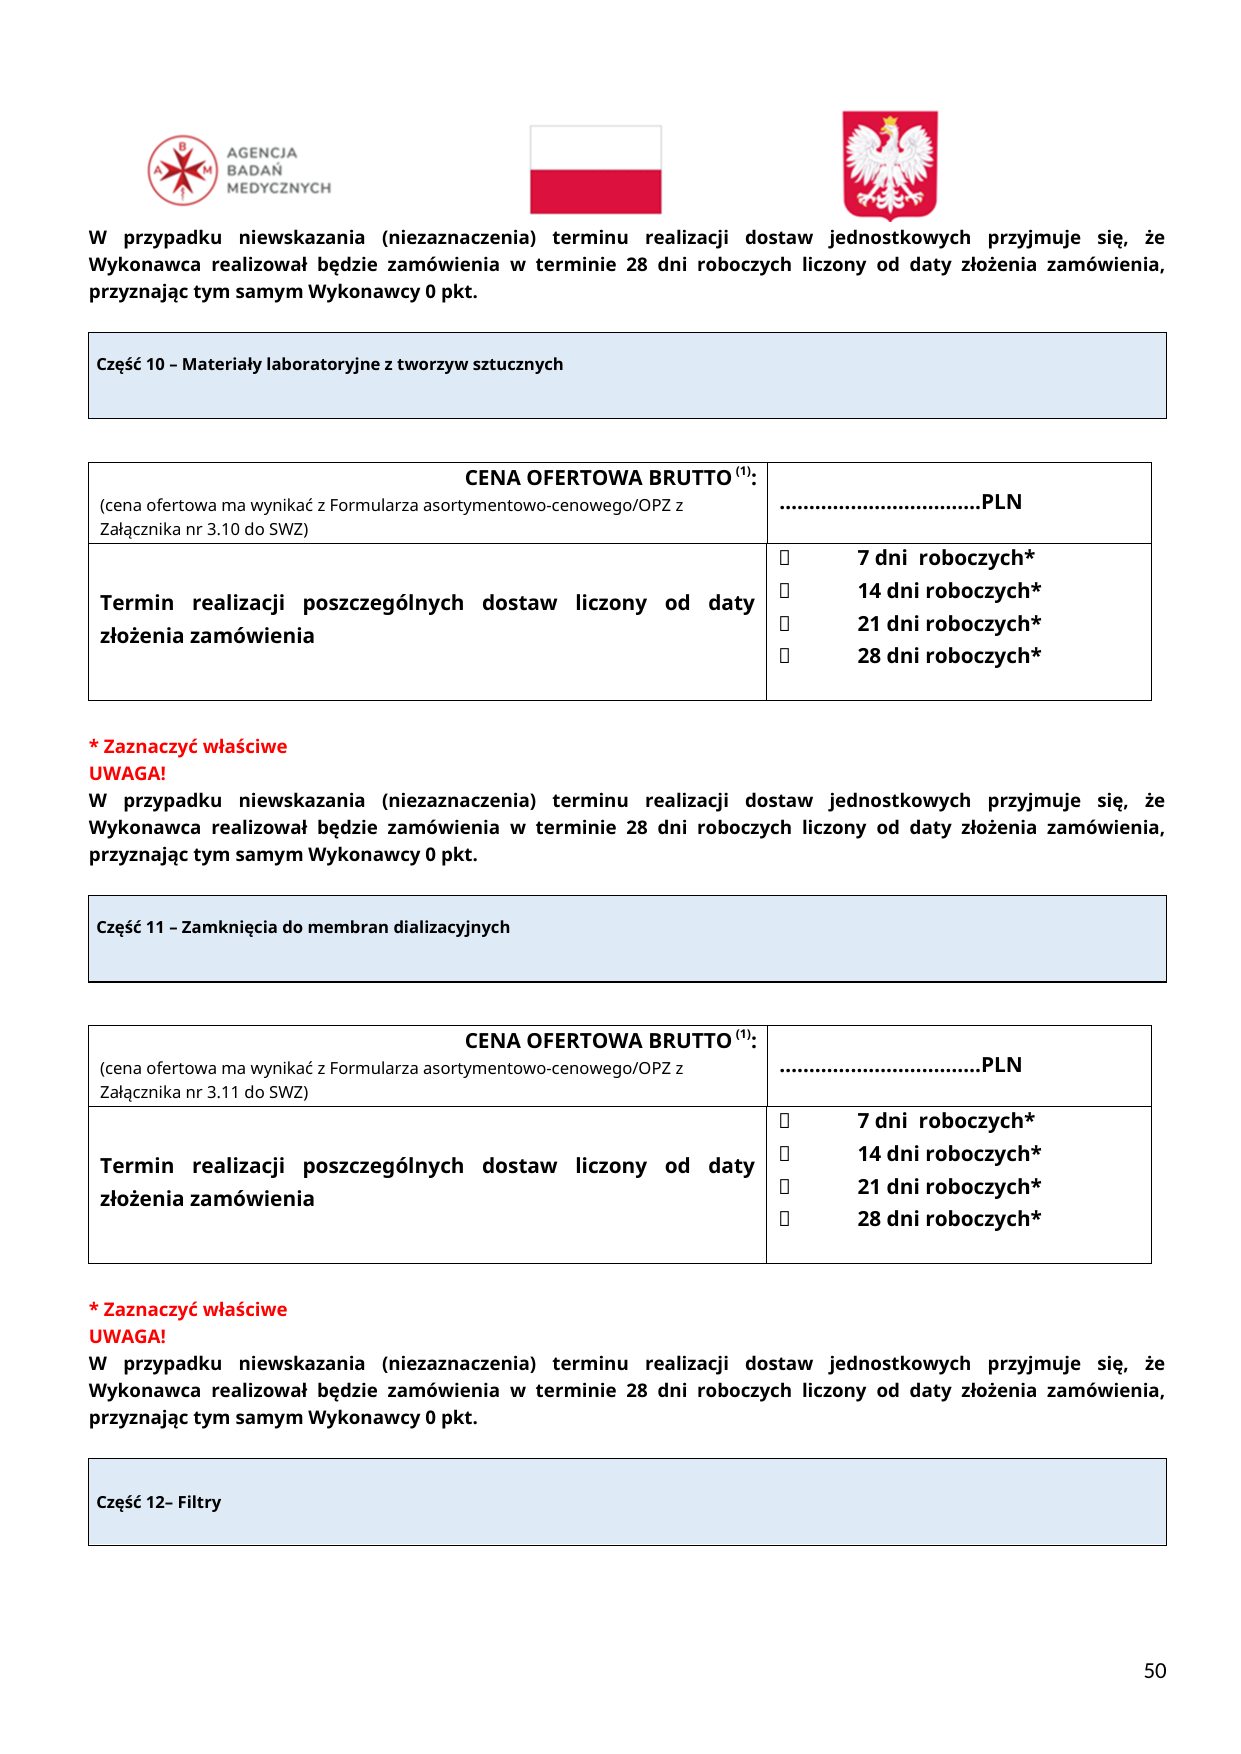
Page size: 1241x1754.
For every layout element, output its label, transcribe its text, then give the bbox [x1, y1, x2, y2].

table_header …………………………….PLN [768, 463, 1151, 542]
table_cell Termin realizacji poszczególnych dostaw liczony od daty złożenia zamówienia [89, 544, 766, 699]
table_cell  7 dni roboczych*  14 dni roboczych*  21 dni roboczych*  28 dni roboczych* [767, 544, 1151, 699]
text UWAGA! [89, 760, 1166, 786]
table_cell Termin realizacji poszczególnych dostaw liczony od daty złożenia zamówienia [89, 1107, 766, 1263]
table_header CENA OFERTOWA BRUTTO (1): (cena ofertowa ma wynikać z Formularza asortymentowo-cenowego/OPZ z Załącznika nr 3.11 do SWZ) [89, 1026, 767, 1106]
text * Zaznaczyć właściwe [89, 1296, 1166, 1322]
text UWAGA! [89, 1323, 1166, 1349]
text W przypadku niewskazania (niezaznaczenia) terminu realizacji dostaw jednostkowych przyjmuje się, że Wykonawca realizował będzie zamówienia w terminie 28 dni roboczych liczony od daty złożenia zamówienia, przyznając tym samym Wykonawcy 0 pkt. [89, 1350, 1166, 1430]
table_cell  7 dni roboczych*  14 dni roboczych*  21 dni roboczych*  28 dni roboczych* [767, 1107, 1151, 1263]
text W przypadku niewskazania (niezaznaczenia) terminu realizacji dostaw jednostkowych przyjmuje się, że Wykonawca realizował będzie zamówienia w terminie 28 dni roboczych liczony od daty złożenia zamówienia, przyznając tym samym Wykonawcy 0 pkt. [89, 787, 1166, 867]
table_header Część 11 – Zamknięcia do membran dializacyjnych [89, 896, 1166, 981]
table_header Część 12– Filtry [89, 1459, 1166, 1544]
table_header Część 10 – Materiały laboratoryjne z tworzyw sztucznych [89, 333, 1166, 418]
table_header …………………………….PLN [768, 1026, 1151, 1106]
text * Zaznaczyć właściwe [89, 733, 1166, 759]
picture [126, 101, 1041, 222]
table_header CENA OFERTOWA BRUTTO (1): (cena ofertowa ma wynikać z Formularza asortymentowo-cenowego/OPZ z Załącznika nr 3.10 do SWZ) [89, 463, 767, 542]
text W przypadku niewskazania (niezaznaczenia) terminu realizacji dostaw jednostkowych przyjmuje się, że Wykonawca realizował będzie zamówienia w terminie 28 dni roboczych liczony od daty złożenia zamówienia, przyznając tym samym Wykonawcy 0 pkt. [89, 224, 1166, 303]
